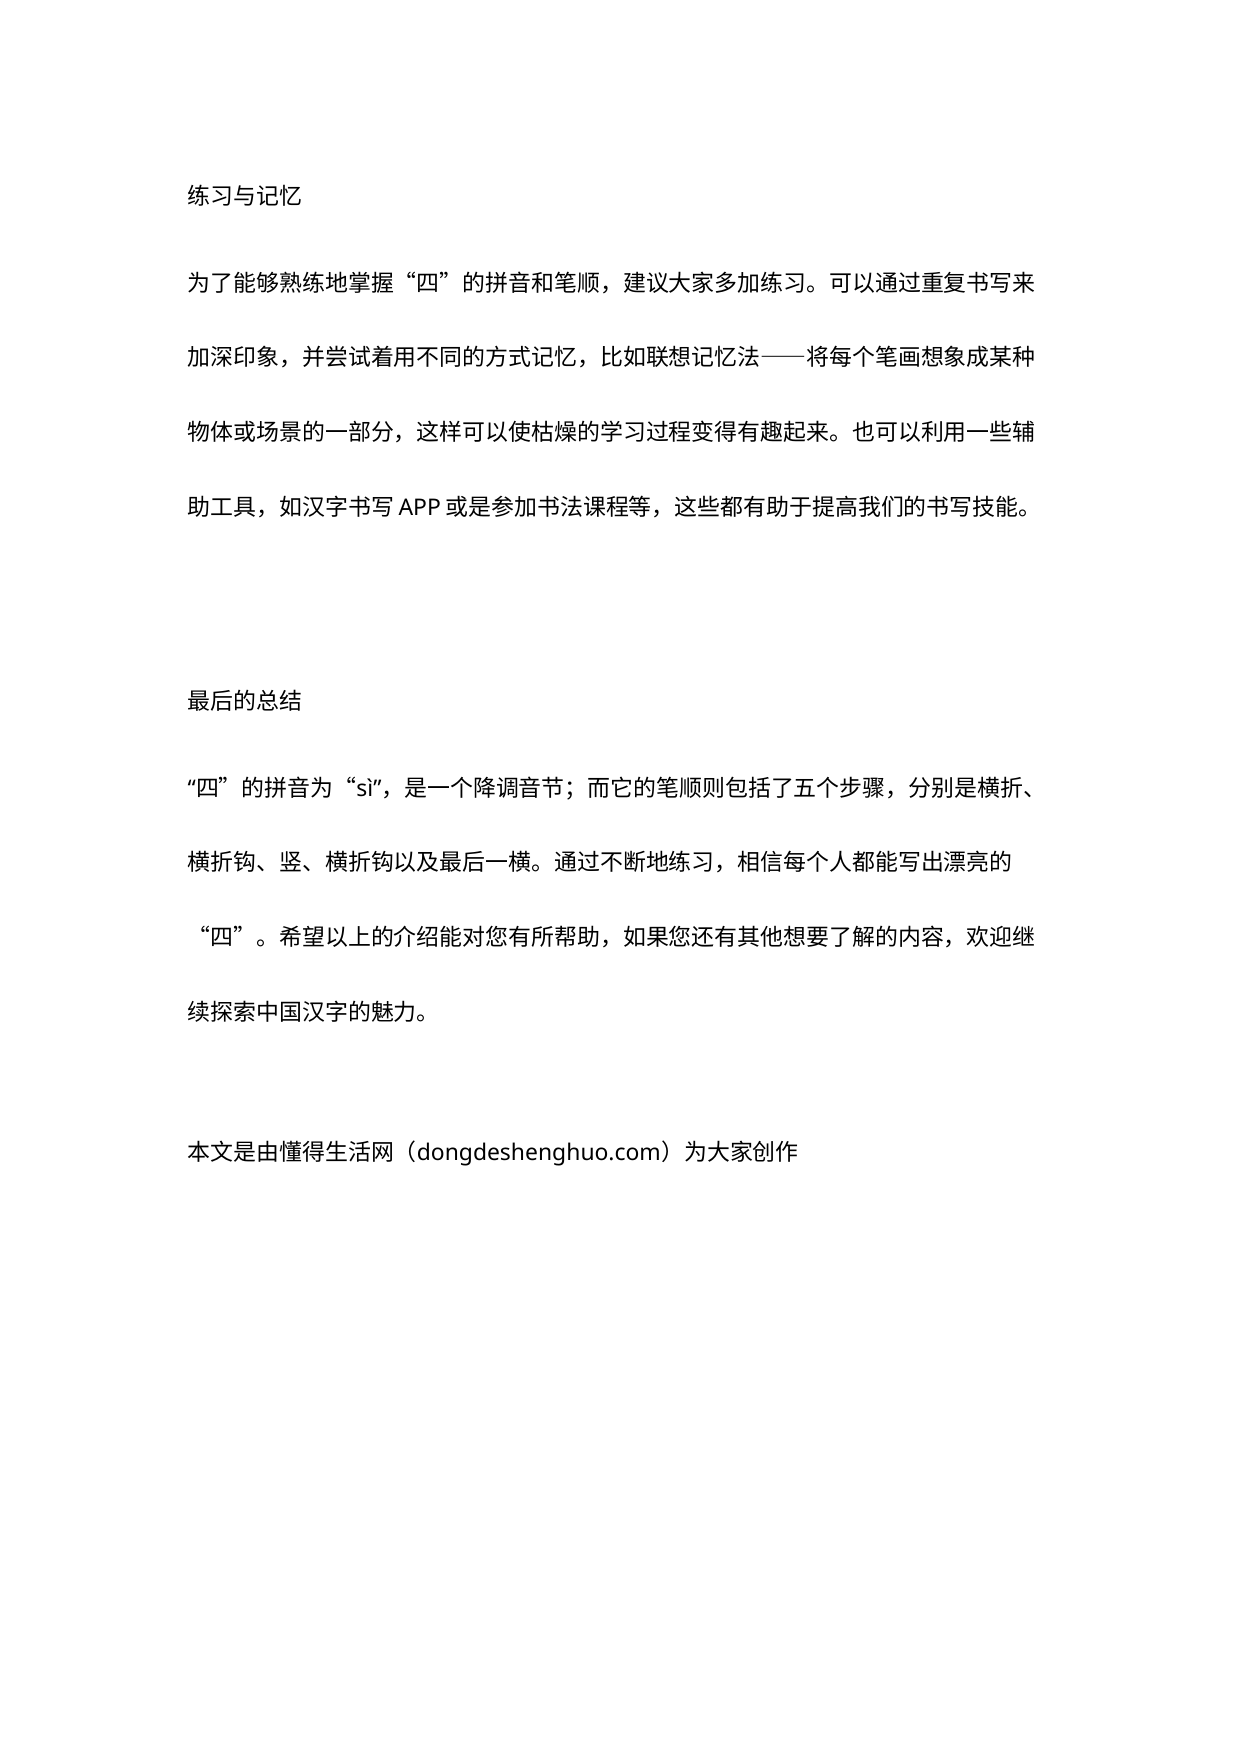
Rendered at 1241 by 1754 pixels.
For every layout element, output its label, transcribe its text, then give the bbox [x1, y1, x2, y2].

text 最后的总结 [187, 667, 1053, 732]
text 为了能够熟练地掌握“四”的拼音和笔顺，建议大家多加练习。可以通过重复书写来加深印象，并尝试着用不同的方式记忆，比如联想记忆法——将每个笔画想象成某种物体或场景的一部分，这样可以使枯燥的学习过程变得有趣起来。也可以利用一些辅助工具，如汉字书写APP或是参加书法课程等，这些都有助于提高我们的书写技能。 [187, 248, 1053, 538]
text “四”的拼音为“sì”，是一个降调音节；而它的笔顺则包括了五个步骤，分别是横折、横折钩、竖、横折钩以及最后一横。通过不断地练习，相信每个人都能写出漂亮的“四”。希望以上的介绍能对您有所帮助，如果您还有其他想要了解的内容，欢迎继续探索中国汉字的魅力。 [187, 753, 1053, 1043]
text 本文是由懂得生活网（dongdeshenghuo.com）为大家创作 [187, 1118, 1053, 1183]
text 练习与记忆 [187, 162, 1053, 227]
